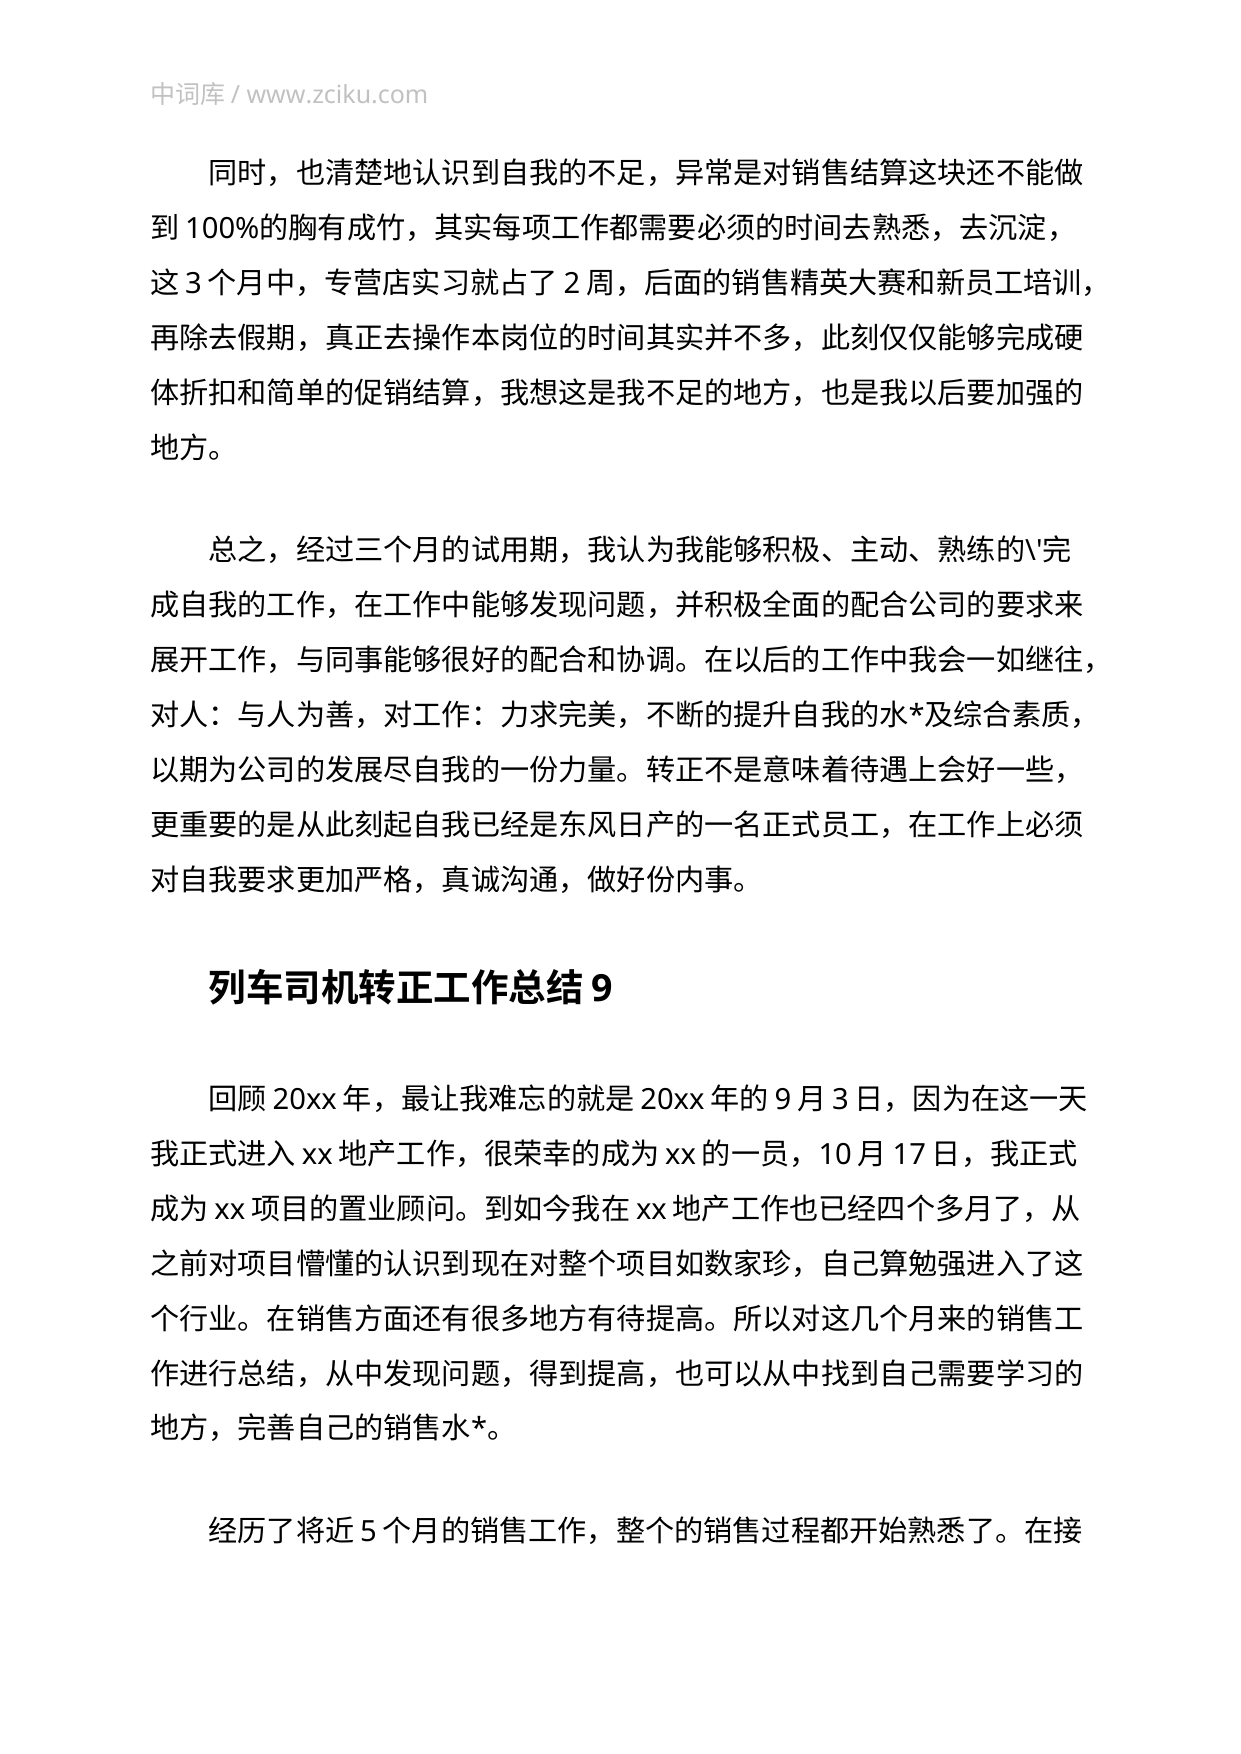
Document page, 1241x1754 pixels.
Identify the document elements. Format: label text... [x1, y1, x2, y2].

text 总之，经过三个月的试用期，我认为我能够积极、主动、熟练的\'完成自我的工作，在工作中能够发现问题，并积极全面的配合公司的要求来展开工作，与同事能够很好的配合和协调。在以后的工作中我会一如继往，对人：与人为善，对工作：力求完美，不断的提升自我的水*及综合素质，以期为公司的发展尽自我的一份力量。转正不是意味着待遇上会好一些，更重要的是从此刻起自我已经是东风日产的一名正式员工，在工作上必须对自我要求更加严格，真诚沟通，做好份内事。 [150, 526, 1090, 898]
text 同时，也清楚地认识到自我的不足，异常是对销售结算这块还不能做到100%的胸有成竹，其实每项工作都需要必须的时间去熟悉，去沉淀，这3个月中，专营店实习就占了2周，后面的销售精英大赛和新员工培训，再除去假期，真正去操作本岗位的时间其实并不多，此刻仅仅能够完成硬体折扣和简单的促销结算，我想这是我不足的地方，也是我以后要加强的地方。 [150, 150, 1090, 467]
text 回顾20xx年，最让我难忘的就是20xx年的9月3日，因为在这一天我正式进入xx地产工作，很荣幸的成为xx的一员，10月17日，我正式成为xx项目的置业顾问。到如今我在xx地产工作也已经四个多月了，从之前对项目懵懂的认识到现在对整个项目如数家珍，自己算勉强进入了这个行业。在销售方面还有很多地方有待提高。所以对这几个月来的销售工作进行总结，从中发现问题，得到提高，也可以从中找到自己需要学习的地方，完善自己的销售水*。 [150, 1075, 1090, 1447]
text 列车司机转正工作总结9 [150, 958, 1090, 1012]
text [150, 1507, 1090, 1549]
